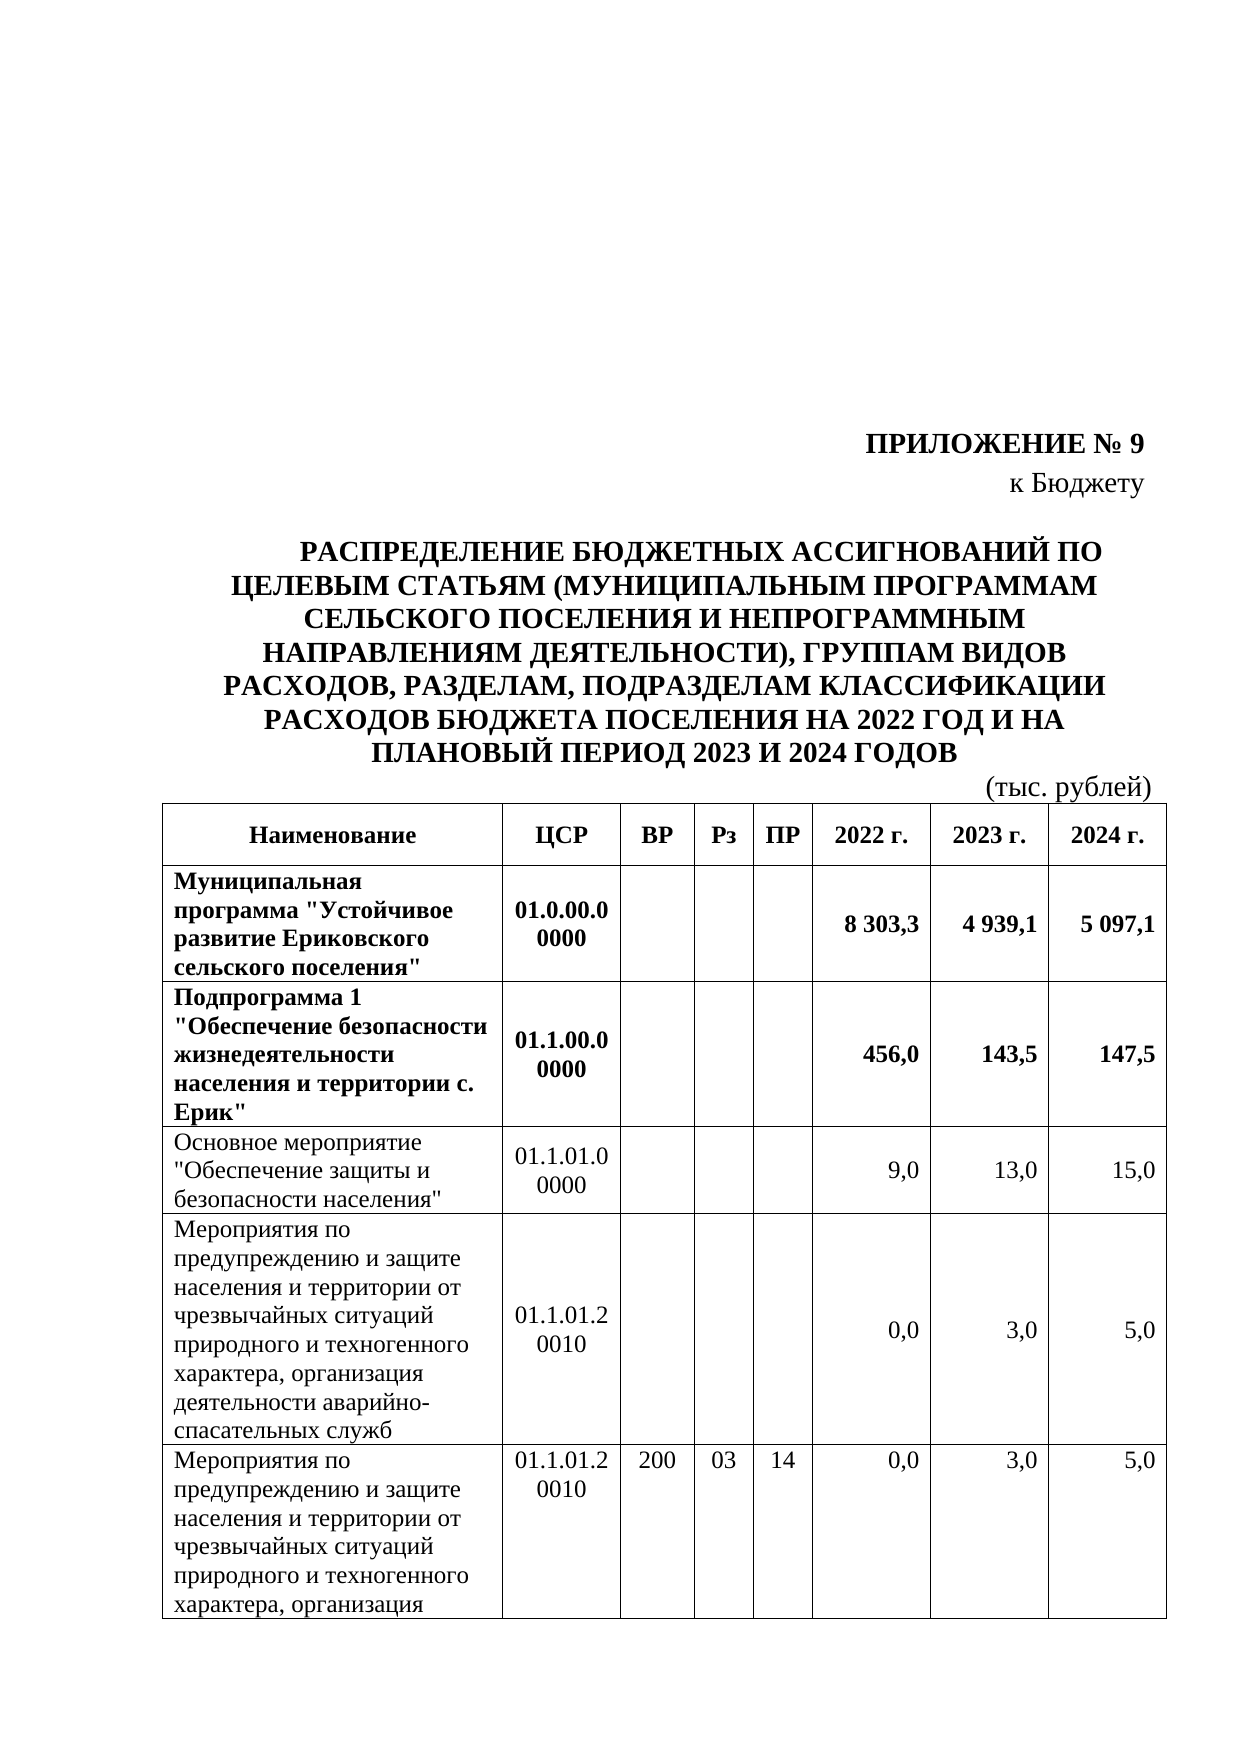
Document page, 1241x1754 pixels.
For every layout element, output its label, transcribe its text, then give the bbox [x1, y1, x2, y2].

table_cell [163, 1445, 502, 1618]
table_header ЦСР [503, 804, 620, 865]
table_cell [754, 1214, 812, 1444]
table_cell 8 303,3 [813, 866, 930, 981]
table_cell [695, 1214, 753, 1444]
table_cell 147,5 [1049, 982, 1166, 1126]
table_cell 3,0 [931, 1445, 1048, 1618]
table_header 2024 г. [1049, 804, 1166, 865]
table_cell 03 [695, 1445, 753, 1618]
table_cell 5 097,1 [1049, 866, 1166, 981]
table_cell [754, 1127, 812, 1213]
table_cell Муниципальная программа "Устойчивое развитие Ериковского сельского поселения" [163, 866, 502, 981]
table_cell 9,0 [813, 1127, 930, 1213]
table_cell [621, 1214, 694, 1444]
table_header ПР [754, 804, 812, 865]
table_cell [754, 866, 812, 981]
table_cell [621, 982, 694, 1126]
table_cell 01.0.00.00000 [503, 866, 620, 981]
table_cell 200 [621, 1445, 694, 1618]
table_header Рз [695, 804, 753, 865]
table_cell 14 [754, 1445, 812, 1618]
table_cell 5,0 [1049, 1214, 1166, 1444]
table_cell [754, 982, 812, 1126]
table_cell 01.1.00.00000 [503, 982, 620, 1126]
table_cell 456,0 [813, 982, 930, 1126]
table_cell 0,0 [813, 1445, 930, 1618]
table_cell 4 939,1 [931, 866, 1048, 981]
table_header ВР [621, 804, 694, 865]
text Приложение № 9 [177, 426, 1144, 460]
table_cell [695, 1127, 753, 1213]
table_header 2023 г. [931, 804, 1048, 865]
table_cell Мероприятия по предупреждению и защите населения и территории от чрезвычайных ситуаций природного и техногенного характера, организация деятельности аварийно-спасательных служб [163, 1214, 502, 1444]
text (тыс. рублей) [177, 769, 1152, 802]
text к Бюджету [177, 465, 1144, 498]
table_cell 13,0 [931, 1127, 1048, 1213]
table_cell Основное мероприятие "Обеспечение защиты и безопасности населения" [163, 1127, 502, 1213]
text РАСПРЕДЕЛЕНИЕ БЮДЖЕТНЫХ АССИГНОВАНИЙ ПО ЦЕЛЕВЫМ СТАТЬЯМ (МУНИЦИПАЛЬНЫМ ПРОГРАММАМ СЕЛЬСКОГО ПОСЕЛЕНИЯ И НЕПРОГРАММНЫМ НАПРАВЛЕНИЯМ ДЕЯТЕЛЬНОСТИ), ГРУППАМ ВИДОВ РАСХОДОВ, РАЗДЕЛАМ, ПОДРАЗДЕЛАМ КЛАССИФИКАЦИИ РАСХОДОВ БЮДЖЕТА ПОСЕЛЕНИЯ НА 2022 ГОД И НА ПЛАНОВЫЙ ПЕРИОД 2023 И 2024 ГОДОВ [177, 534, 1152, 769]
table_header 2022 г. [813, 804, 930, 865]
table_cell Подпрограмма 1 "Обеспечение безопасности жизнедеятельности населения и территории с. Ерик" [163, 982, 502, 1126]
table_cell 143,5 [931, 982, 1048, 1126]
table_cell [695, 982, 753, 1126]
table_cell 01.1.01.00000 [503, 1127, 620, 1213]
table_cell [621, 866, 694, 981]
table_cell 5,0 [1049, 1445, 1166, 1618]
table_cell 15,0 [1049, 1127, 1166, 1213]
table_header Наименование [163, 804, 502, 865]
table_cell [695, 866, 753, 981]
table_cell 01.1.01.20010 [503, 1214, 620, 1444]
table_cell 01.1.01.20010 [503, 1445, 620, 1618]
table_cell 3,0 [931, 1214, 1048, 1444]
table_cell 0,0 [813, 1214, 930, 1444]
table_cell [621, 1127, 694, 1213]
